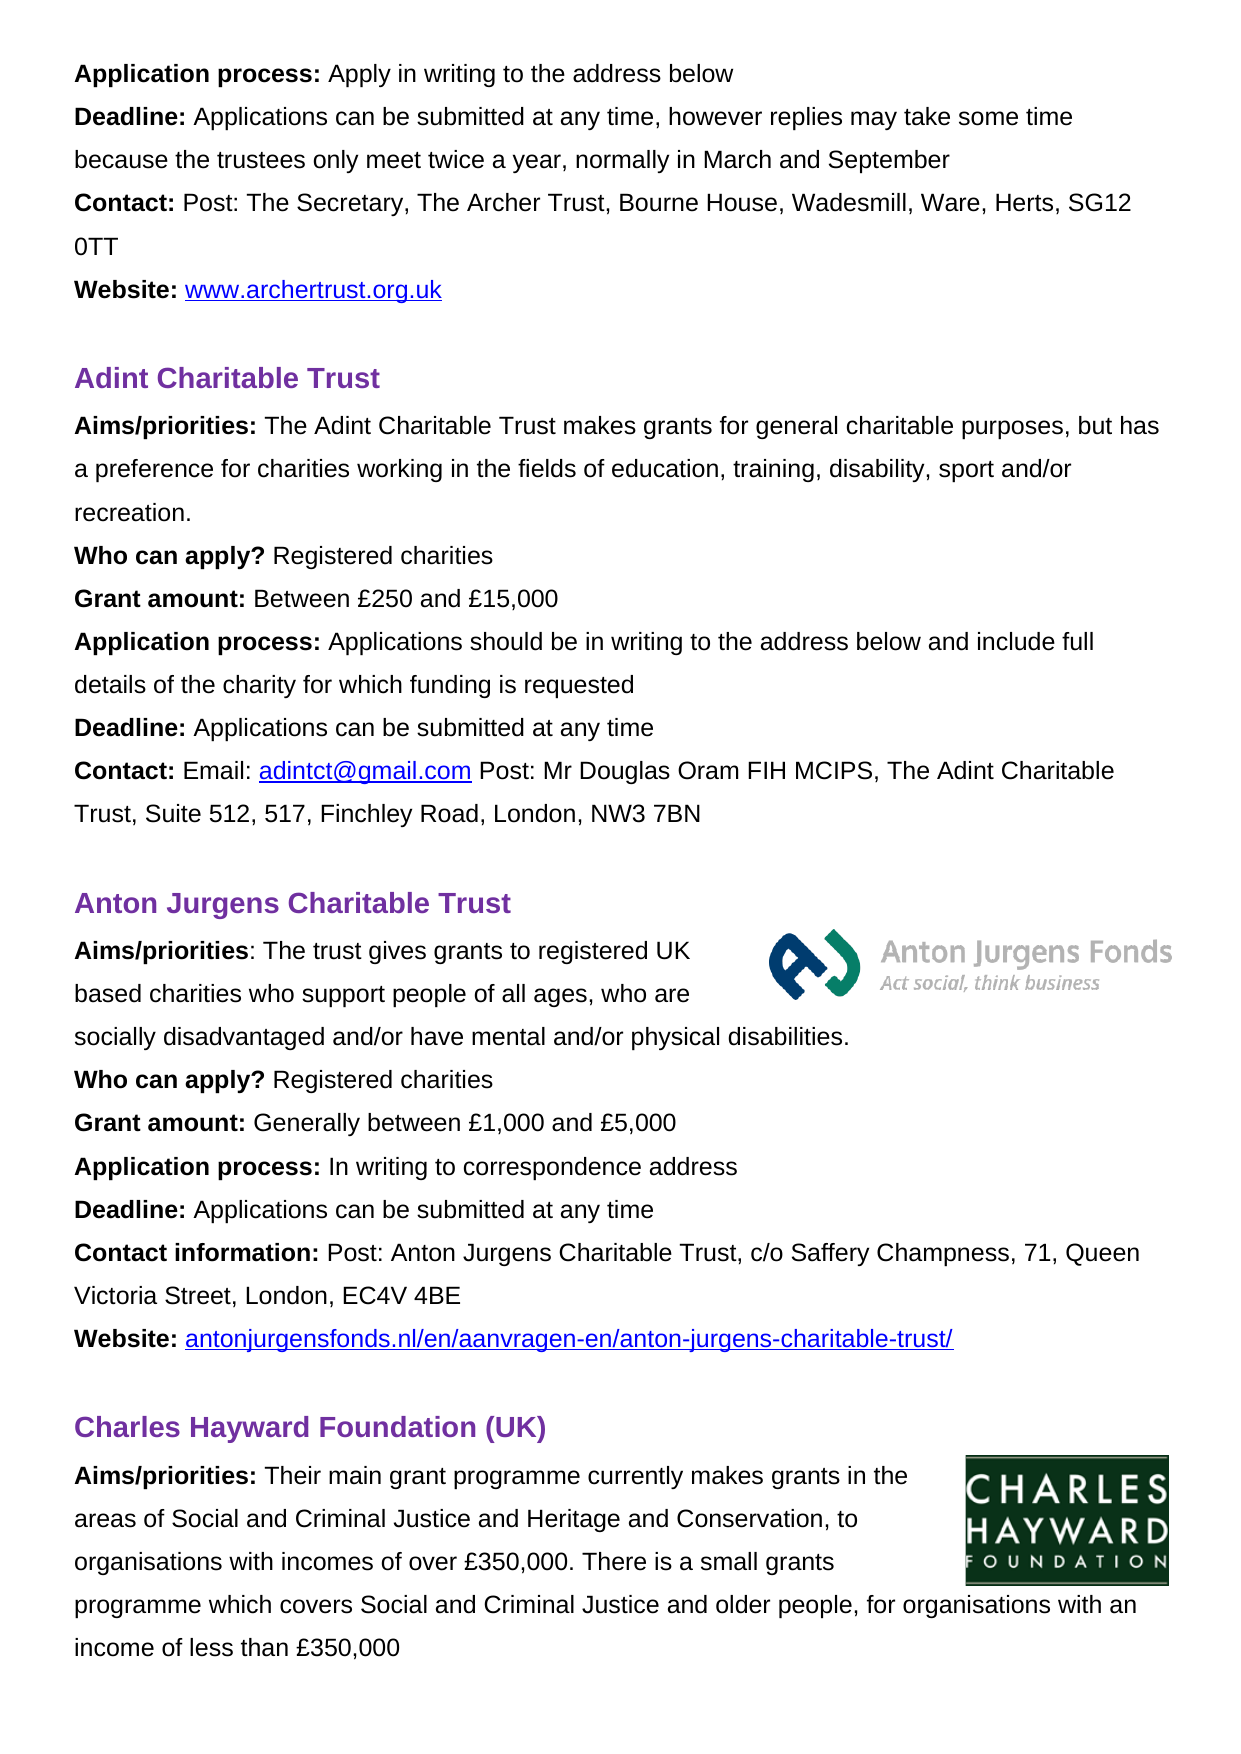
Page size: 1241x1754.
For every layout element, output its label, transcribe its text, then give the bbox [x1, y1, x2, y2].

text Who can apply? Registered charities [74, 1065, 1167, 1094]
picture [965, 1455, 1169, 1586]
text Application process: Apply in writing to the address below [74, 59, 1167, 88]
text Deadline: Applications can be submitted at any time [74, 713, 1167, 742]
text Anton Jurgens Charitable Trust [74, 886, 1167, 919]
picture [769, 929, 1219, 1000]
text Grant amount: Between £250 and £15,000 [74, 584, 1167, 612]
text Contact information: Post: Anton Jurgens Charitable Trust, c/o Saffery Champness, 71, Queen Victoria Street, London, EC4V 4BE [74, 1238, 1167, 1310]
text Application process: Applications should be in writing to the address below and include full details of the charity for which funding is requested [74, 627, 1167, 699]
text Who can apply? Registered charities [74, 541, 1167, 569]
text Contact: Post: The Secretary, The Archer Trust, Bourne House, Wadesmill, Ware, Herts, SG12 0TT [74, 188, 1167, 260]
text Contact: Email: adintct@gmail.com Post: Mr Douglas Oram FIH MCIPS, The Adint Charitable Trust, Suite 512, 517, Finchley Road, London, NW3 7BN [74, 756, 1167, 828]
text Website: antonjurgensfonds.nl/en/aanvragen-en/anton-jurgens-charitable-trust/ [74, 1324, 1167, 1353]
text Application process: In writing to correspondence address [74, 1152, 1167, 1180]
text Grant amount: Generally between £1,000 and £5,000 [74, 1108, 1167, 1137]
text Website: www.archertrust.org.uk [74, 275, 1167, 303]
text Adint Charitable Trust [74, 361, 1167, 394]
text Deadline: Applications can be submitted at any time [74, 1195, 1167, 1223]
text Aims/priorities: Their main grant programme currently makes grants in the areas of Social and Criminal Justice and Heritage and Conservation, to organisations with incomes of over £350,000. There is a small grants programme which covers Social and Criminal Justice and older people, for organisations with an income of less than £350,000 [74, 1461, 1167, 1662]
text Charles Hayward Foundation (UK) [74, 1410, 1167, 1444]
text Aims/priorities: The trust gives grants to registered UK based charities who support people of all ages, who are socially disadvantaged and/or have mental and/or physical disabilities. [74, 936, 1167, 1051]
text Deadline: Applications can be submitted at any time, however replies may take some time because the trustees only meet twice a year, normally in March and September [74, 102, 1167, 174]
text Aims/priorities: The Adint Charitable Trust makes grants for general charitable purposes, but has a preference for charities working in the fields of education, training, disability, sport and/or recreation. [74, 411, 1167, 526]
